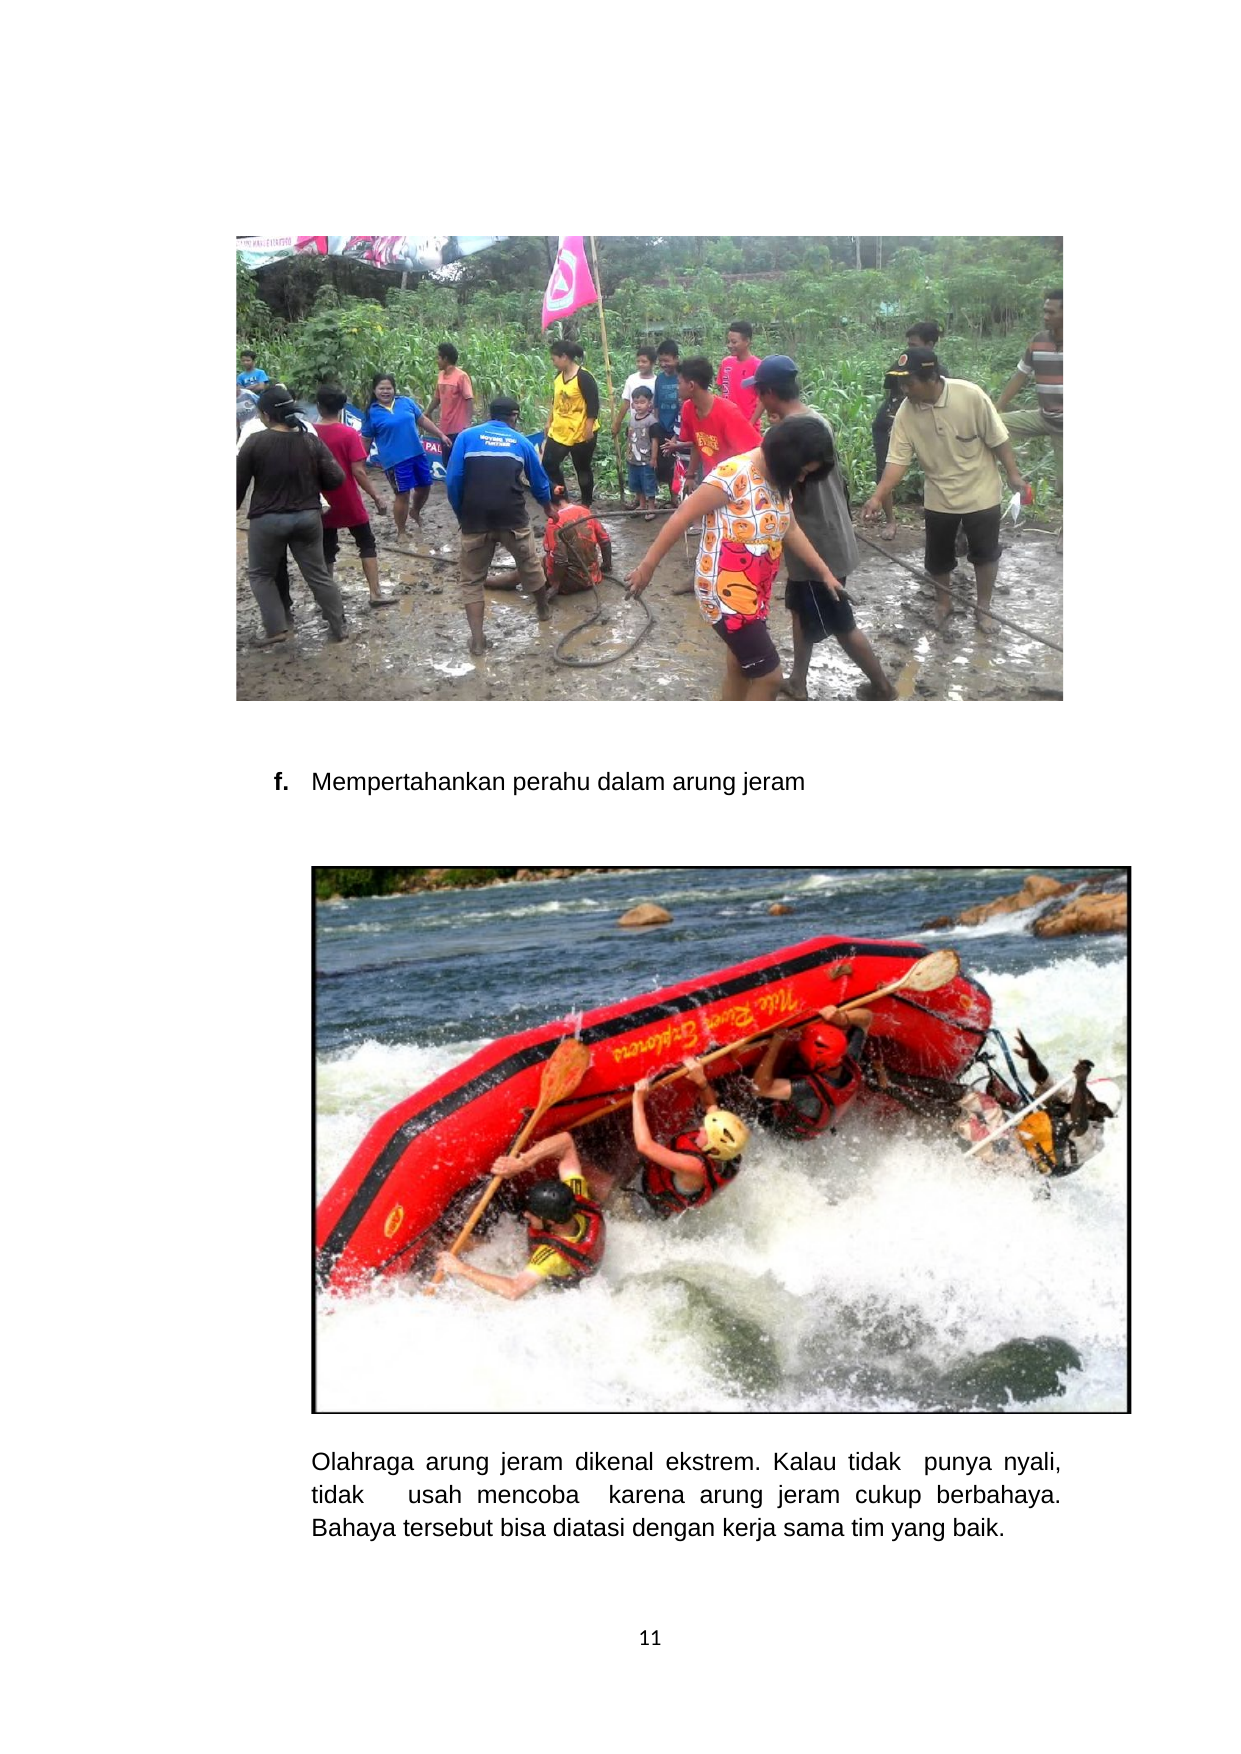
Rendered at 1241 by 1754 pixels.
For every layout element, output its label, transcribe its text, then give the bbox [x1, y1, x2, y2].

picture [311, 866, 1132, 1414]
list Mempertahankan perahu dalam arung jeram [274, 767, 1063, 796]
text Olahraga arung jeram dikenal ekstrem. Kalau tidak punya nyali, tidak usah mencoba karena arung jeram cukup berbahaya. Bahaya tersebut bisa diatasi dengan kerja sama tim yang baik. [311, 1447, 1063, 1541]
picture [236, 236, 1064, 701]
